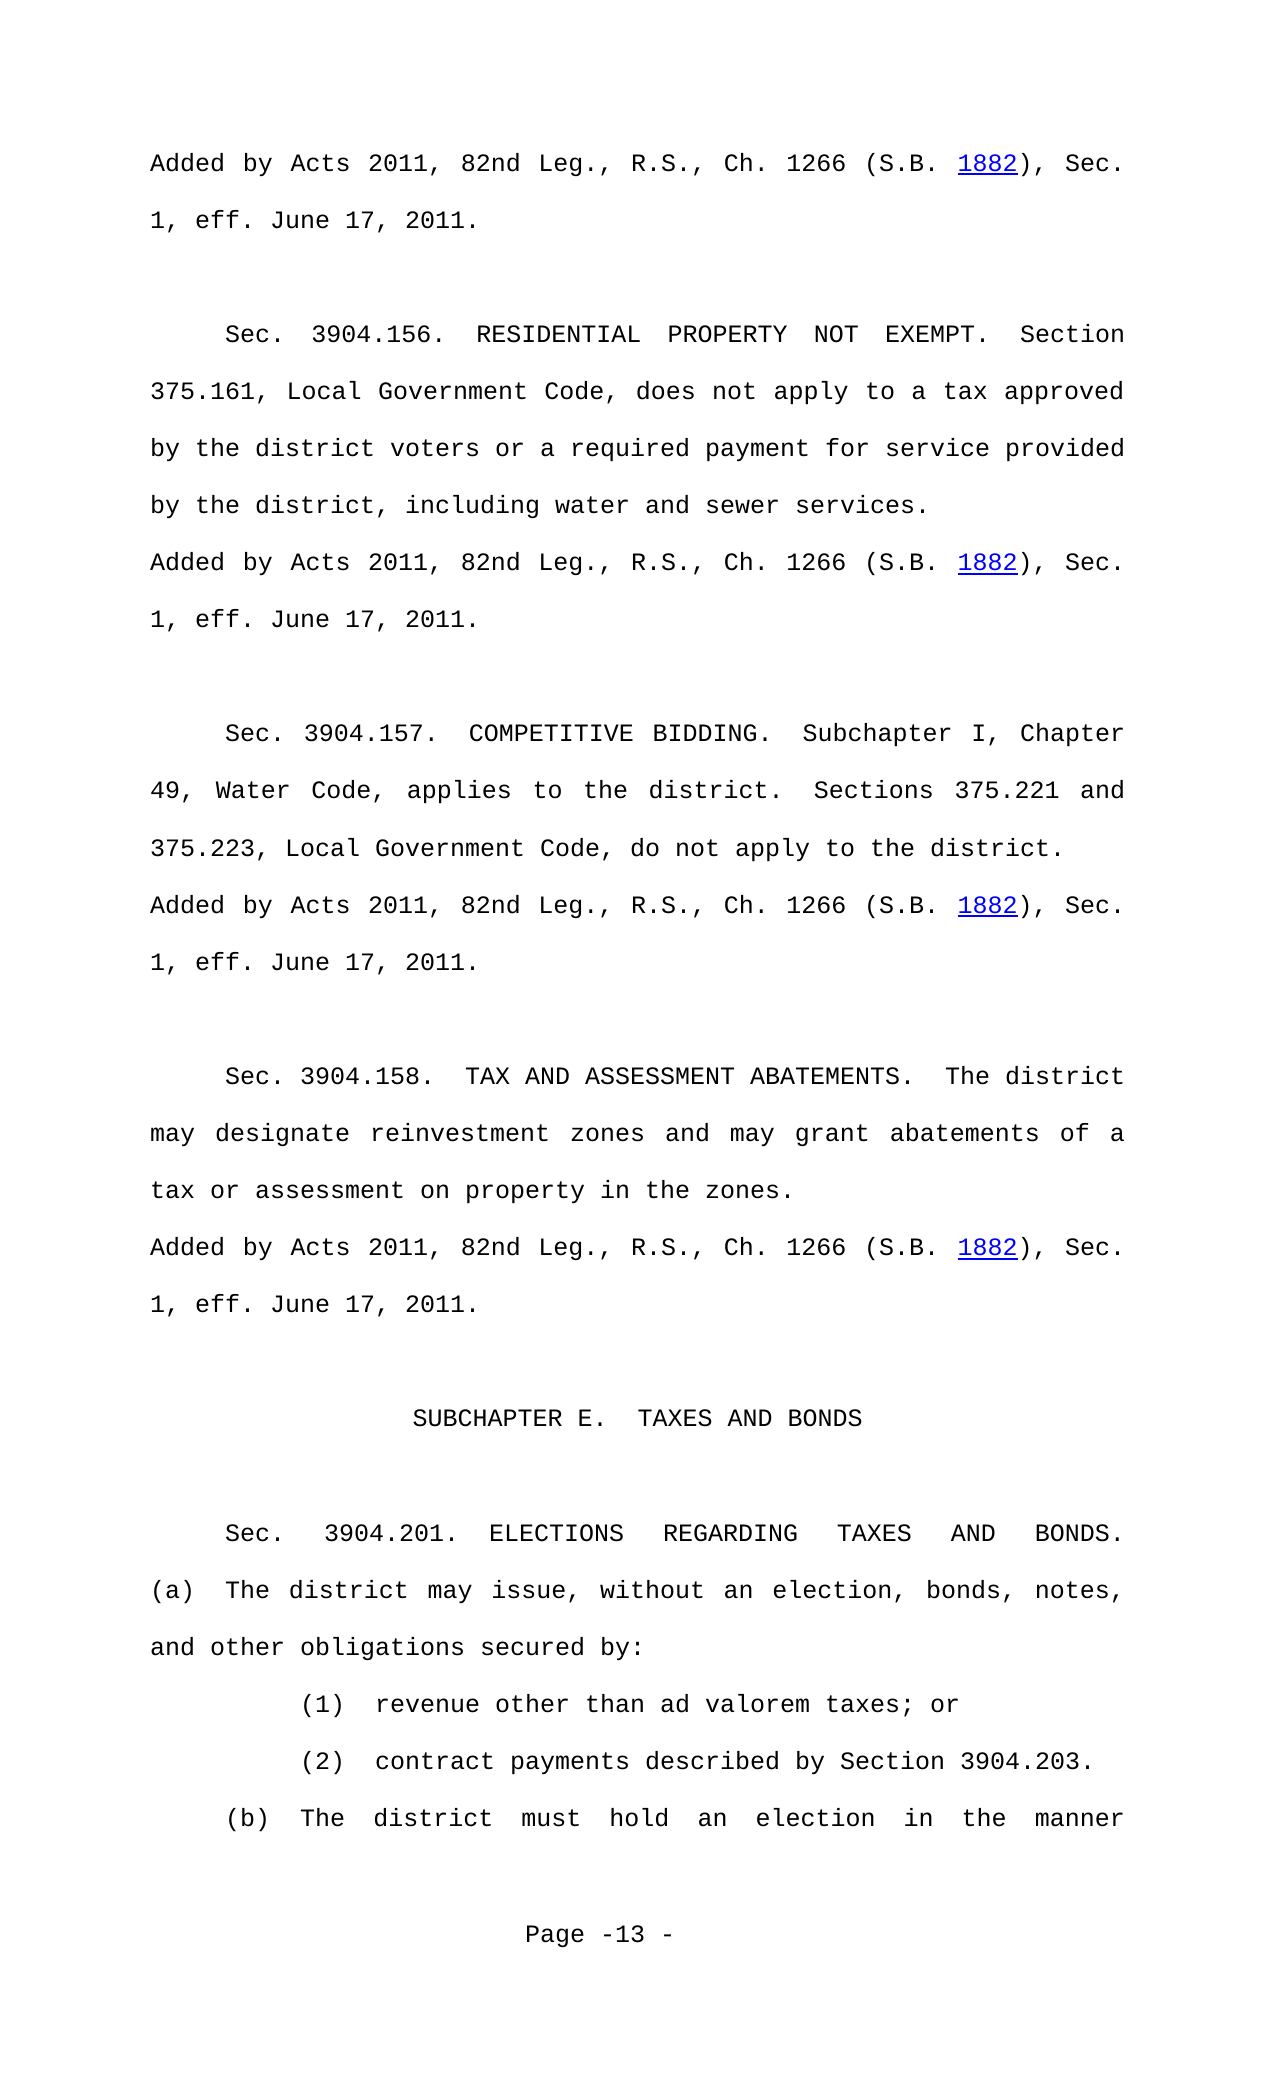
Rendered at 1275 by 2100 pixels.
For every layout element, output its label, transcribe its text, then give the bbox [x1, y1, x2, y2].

text Sec. 3904.157. COMPETITIVE BIDDING. Subchapter I, Chapter 49, Water Code, applies to the district. Sections 375.221 and 375.223, Local Government Code, do not apply to the district. [150, 721, 1125, 863]
text SUBCHAPTER E. TAXES AND BONDS [150, 1406, 1125, 1434]
text (2) contract payments described by Section 3904.203. [150, 1748, 1125, 1777]
text Sec. 3904.158. TAX AND ASSESSMENT ABATEMENTS. The district may designate reinvestment zones and may grant abatements of a tax or assessment on property in the zones. [150, 1063, 1125, 1206]
text Added by Acts 2011, 82nd Leg., R.S., Ch. 1266 (S.B. 1882), Sec. 1, eff. June 17, 2011. [150, 892, 1125, 978]
text Sec. 3904.156. RESIDENTIAL PROPERTY NOT EXEMPT. Section 375.161, Local Government Code, does not apply to a tax approved by the district voters or a required payment for service provided by the district, including water and sewer services. [150, 321, 1125, 521]
text Added by Acts 2011, 82nd Leg., R.S., Ch. 1266 (S.B. 1882), Sec. 1, eff. June 17, 2011. [150, 1234, 1125, 1320]
text Added by Acts 2011, 82nd Leg., R.S., Ch. 1266 (S.B. 1882), Sec. 1, eff. June 17, 2011. [150, 549, 1125, 635]
text Added by Acts 2011, 82nd Leg., R.S., Ch. 1266 (S.B. 1882), Sec. 1, eff. June 17, 2011. [150, 150, 1125, 236]
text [150, 1805, 1125, 1834]
text Sec. 3904.201. ELECTIONS REGARDING TAXES AND BONDS. (a) The district may issue, without an election, bonds, notes, and other obligations secured by: [150, 1520, 1125, 1663]
text (1) revenue other than ad valorem taxes; or [150, 1691, 1125, 1720]
